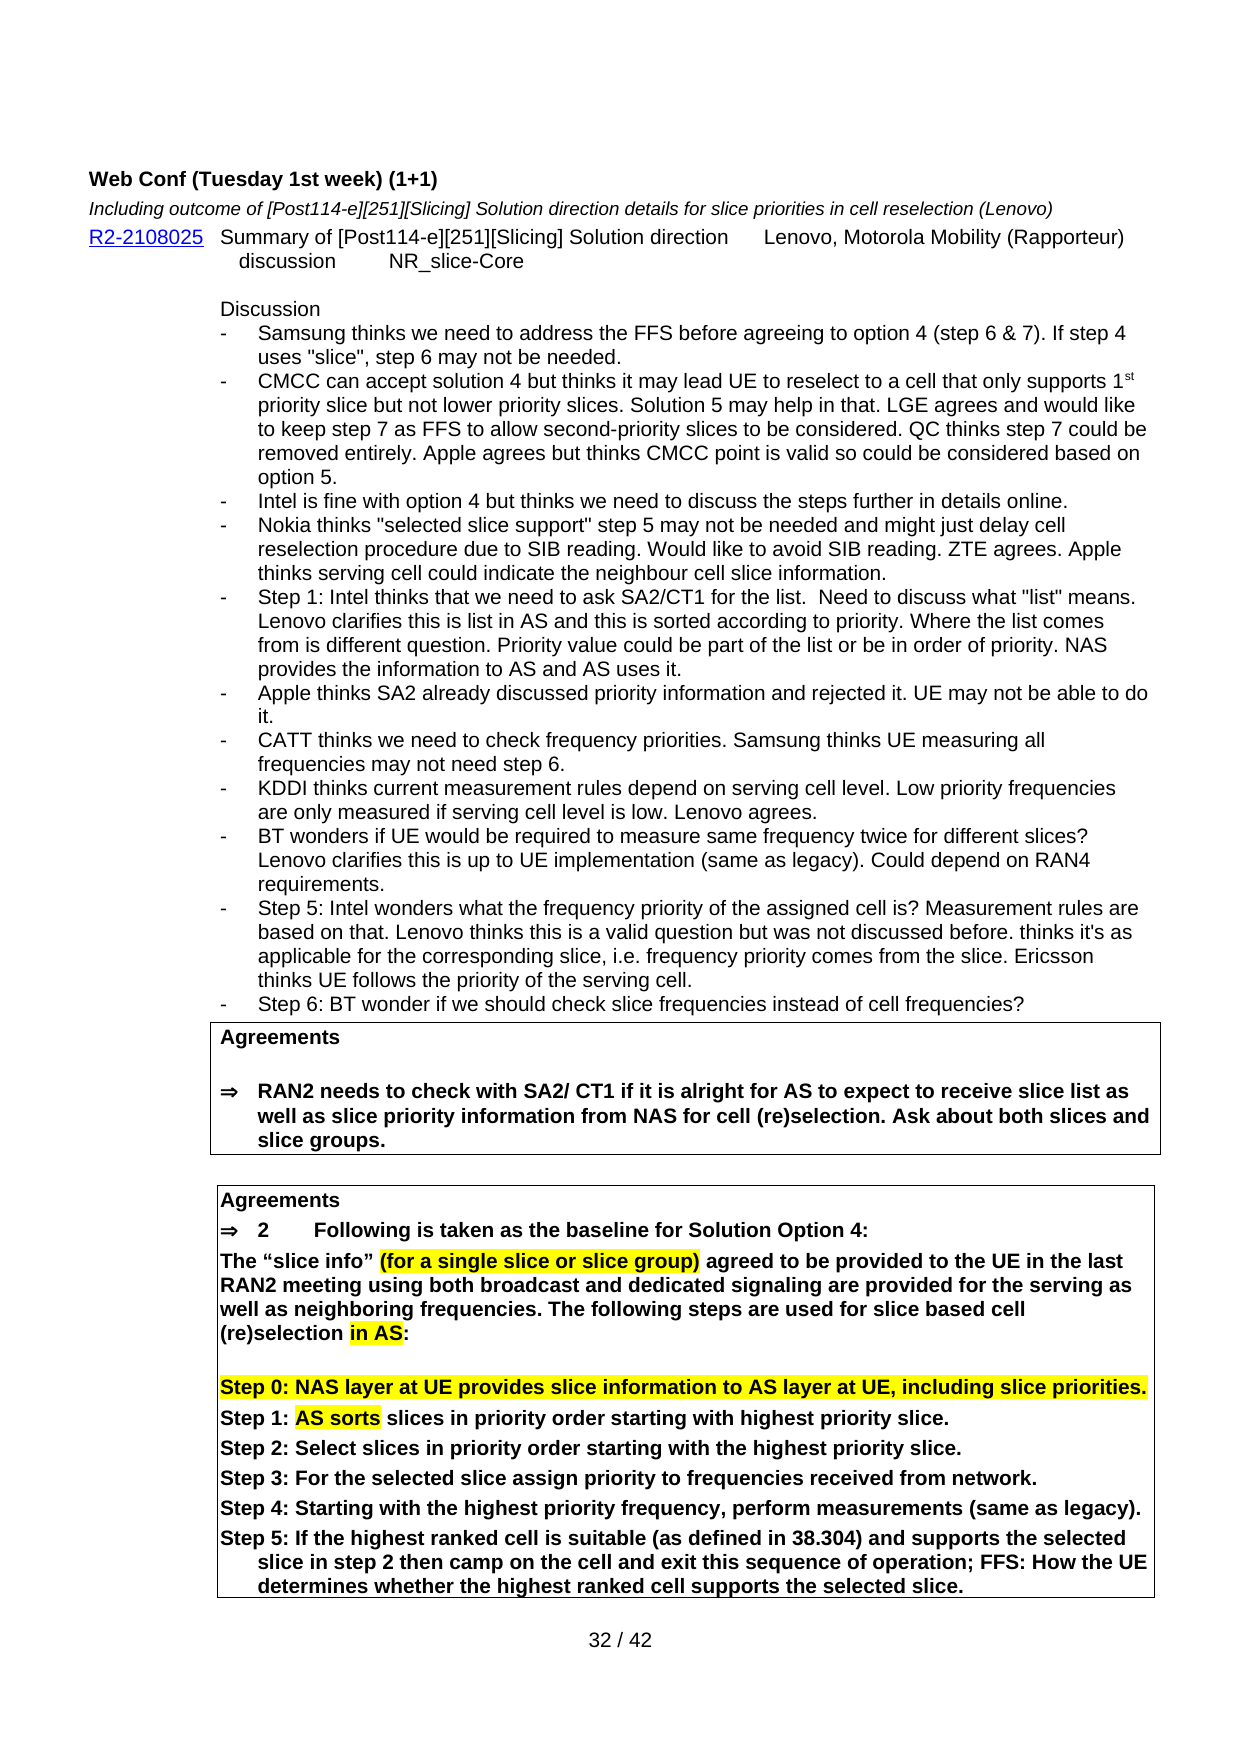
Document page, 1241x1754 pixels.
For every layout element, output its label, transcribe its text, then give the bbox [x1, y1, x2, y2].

text Web Conf (Tuesday 1st week) (1+1) [89, 167, 1152, 191]
list The “slice info” (for a single slice or slice group) agreed to be provided to the UE in the last RAN2 meeting using both broadcast and dedicated signaling are provided for the serving as well as neighboring frequencies. The following steps are used for slice based cell (re)selection in AS: [218, 1246, 1154, 1345]
text - Step 6: BT wonder if we should check slice frequencies instead of cell frequencies? [220, 992, 1152, 1016]
text - Nokia thinks "selected slice support" step 5 may not be needed and might just delay cell reselection procedure due to SIB reading. Would like to avoid SIB reading. ZTE agrees. Apple thinks serving cell could indicate the neighbour cell slice information. [220, 513, 1152, 584]
text - Intel is fine with option 4 but thinks we need to discuss the steps further in details online. [220, 489, 1152, 513]
text RAN2 needs to check with SA2/ CT1 if it is alright for AS to expect to receive slice list as well as slice priority information from NAS for cell (re)selection. Ask about both slices and slice groups. [211, 1076, 1160, 1154]
text 2 Following is taken as the baseline for Solution Option 4: [218, 1215, 1154, 1243]
text - CATT thinks we need to check frequency priorities. Samsung thinks UE measuring all frequencies may not need step 6. [220, 728, 1152, 776]
list Step 2: Select slices in priority order starting with the highest priority slice. [218, 1432, 1154, 1459]
list Step 4: Starting with the highest priority frequency, perform measurements (same as legacy). [218, 1493, 1154, 1520]
text - Samsung thinks we need to address the FFS before agreeing to option 4 (step 6 & 7). If step 4 uses "slice", step 6 may not be needed. [220, 321, 1152, 369]
text - Step 5: Intel wonders what the frequency priority of the assigned cell is? Measurement rules are based on that. Lenovo thinks this is a valid question but was not discussed before. thinks it's as applicable for the corresponding slice, i.e. frequency priority comes from the slice. Ericsson thinks UE follows the priority of the serving cell. [220, 896, 1152, 992]
list Step 5: If the highest ranked cell is suitable (as defined in 38.304) and supports the selected slice in step 2 then camp on the cell and exit this sequence of operation; FFS: How the UE determines whether the highest ranked cell supports the selected slice. [218, 1523, 1154, 1597]
list Step 3: For the selected slice assign priority to frequencies received from network. [218, 1463, 1154, 1490]
text - CMCC can accept solution 4 but thinks it may lead UE to reselect to a cell that only supports 1st priority slice but not lower priority slices. Solution 5 may help in that. LGE agrees and would like to keep step 7 as FFS to allow second-priority slices to be considered. QC thinks step 7 could be removed entirely. Apple agrees but thinks CMCC point is valid so could be considered based on option 5. [220, 369, 1152, 489]
list Agreements [218, 1186, 1154, 1212]
text Including outcome of [Post114-e][251][Slicing] Solution direction details for slice priorities in cell reselection (Lenovo) [89, 197, 1152, 219]
title R2-2108025 Summary of [Post114-e][251][Slicing] Solution direction Lenovo, Motorola Mobility (Rapporteur) discussion NR_slice-Core [89, 225, 1152, 273]
list Step 1: AS sorts slices in priority order starting with highest priority slice. [218, 1402, 1154, 1429]
list Agreements [211, 1023, 1160, 1049]
text - BT wonders if UE would be required to measure same frequency twice for different slices? Lenovo clarifies this is up to UE implementation (same as legacy). Could depend on RAN4 requirements. [220, 824, 1152, 896]
text - KDDI thinks current measurement rules depend on serving cell level. Low priority frequencies are only measured if serving cell level is low. Lenovo agrees. [220, 776, 1152, 824]
text - Apple thinks SA2 already discussed priority information and rejected it. UE may not be able to do it. [220, 680, 1152, 728]
list Step 0: NAS layer at UE provides slice information to AS layer at UE, including slice priorities. [218, 1372, 1154, 1399]
text - Step 1: Intel thinks that we need to ask SA2/CT1 for the list. Need to discuss what "list" means. Lenovo clarifies this is list in AS and this is sorted according to priority. Where the list comes from is different question. Priority value could be part of the list or be in order of priority. NAS provides the information to AS and AS uses it. [220, 584, 1152, 680]
text Discussion [220, 297, 1152, 321]
